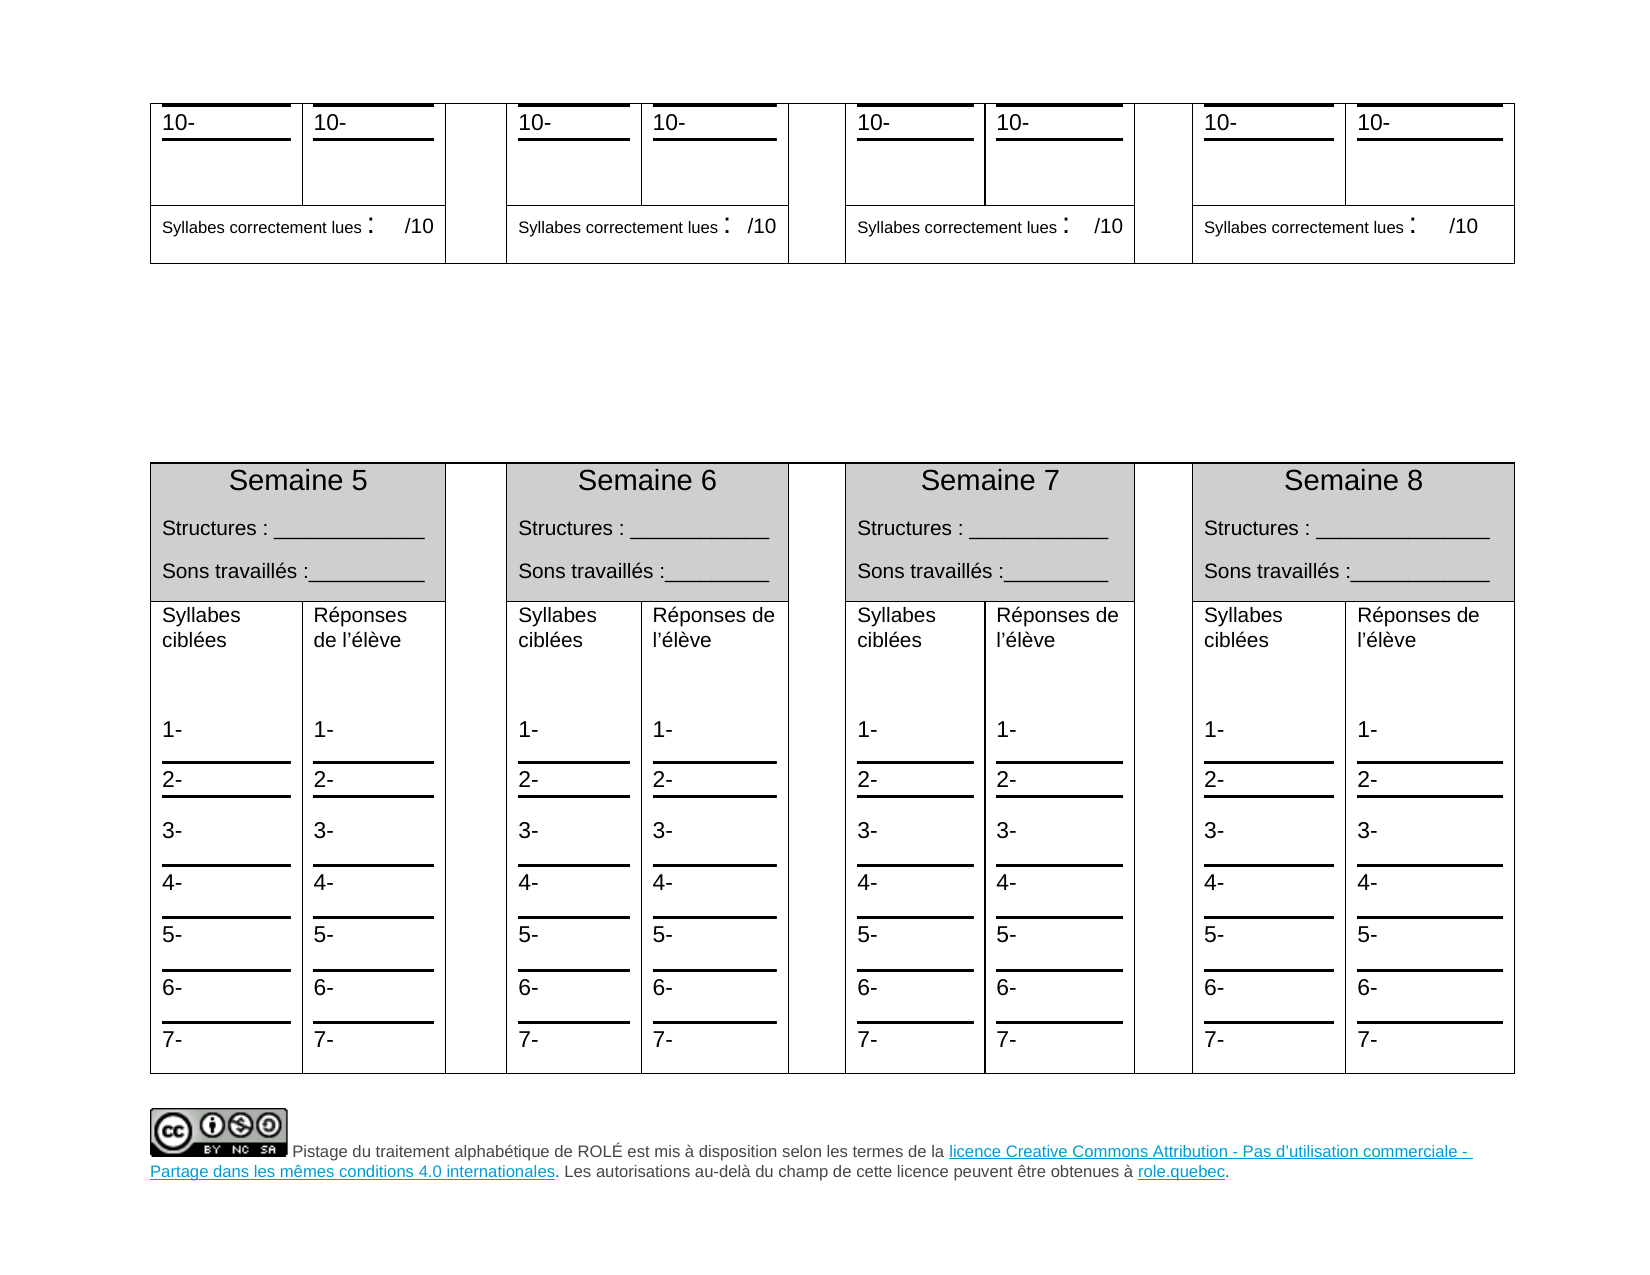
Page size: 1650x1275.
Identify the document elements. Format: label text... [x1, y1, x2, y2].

table_cell Syllabes ciblées 1- 2- 3- 4- 5- 6- 7- 8- 9- 10- [846, 602, 984, 1073]
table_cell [1193, 104, 1345, 205]
table_cell Réponses de l’élève 1- 2- 3- 4- 5- 6- 7- 8- 9- 10- [1346, 602, 1514, 1073]
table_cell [846, 104, 984, 205]
table_cell Réponses de l’élève 1- 2- 3- 4- 5- 6- 7- 8- 9- 10- [986, 602, 1134, 1073]
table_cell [1346, 104, 1514, 205]
picture [367, 1165, 373, 1177]
table_header Semaine 7 Structures : ____________ Sons travaillés :_________ [846, 464, 1134, 601]
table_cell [986, 104, 1134, 205]
table_header Semaine 6 Structures : ____________ Sons travaillés :_________ [507, 464, 788, 601]
table_cell Réponses de l’élève 1- 2- 3- 4- 5- 6- 7- 8- 9- 10- [642, 602, 788, 1073]
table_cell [507, 104, 641, 205]
table_cell Syllabes ciblées 1- 2- 3- 4- 5- 6- 7- 8- 9- 10- [151, 602, 302, 1073]
table_header [446, 464, 506, 1073]
table_cell Syllabes ciblées 1- 2- 3- 4- 5- 6- 7- 8- 9- 10- [507, 602, 641, 1073]
table_header [1135, 464, 1192, 1073]
picture [451, 1168, 457, 1177]
picture [191, 1168, 197, 1178]
table_header [789, 464, 845, 1073]
table_cell Syllabes ciblées 1- 2- 3- 4- 5- 6- 7- 8- 9- 10- [1193, 602, 1345, 1073]
table_cell Syllabes correctement lues : /10 [151, 206, 445, 263]
table_cell Syllabes correctement lues : /10 [507, 206, 788, 263]
picture [150, 1108, 288, 1157]
table_cell Syllabes correctement lues : /10 [1193, 206, 1514, 263]
table_cell Syllabes correctement lues : /10 [846, 206, 1134, 263]
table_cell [642, 104, 788, 205]
table_header Semaine 5 Structures : _____________ Sons travaillés :__________ [151, 464, 445, 601]
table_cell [303, 104, 445, 205]
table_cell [151, 104, 302, 205]
table_header Semaine 8 Structures : _______________ Sons travaillés :____________ [1193, 464, 1514, 601]
table_cell Réponses de l’élève 1- 2- 3- 4- 5- 6- 7- 8- 9- 10- [303, 602, 445, 1073]
